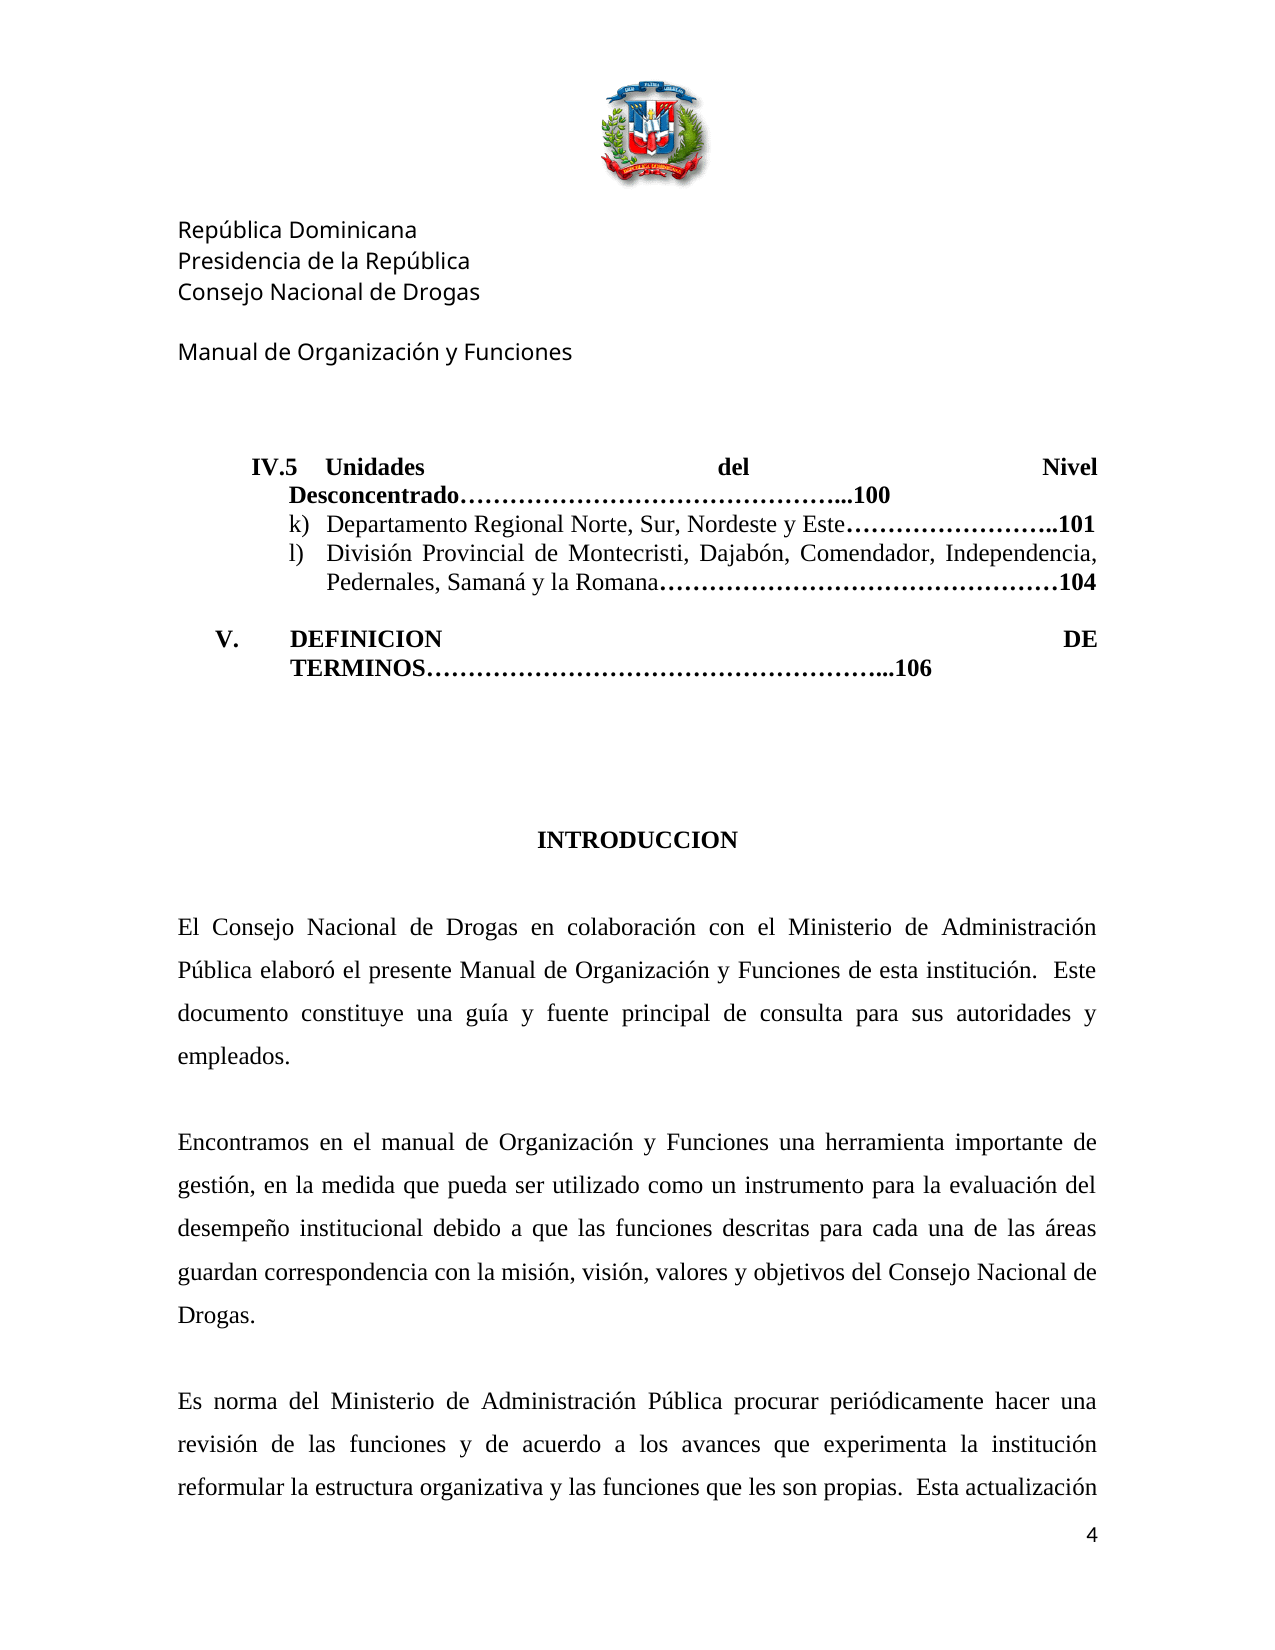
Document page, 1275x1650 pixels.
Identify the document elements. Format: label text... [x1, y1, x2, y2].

list DEFINICION DE TERMINOS………………………………………………...106 [215, 624, 1098, 682]
list Unidades del Nivel Desconcentrado………………………………………...100 [251, 452, 1098, 509]
text Encontramos en el manual de Organización y Funciones una herramienta importante de gestión, en la medida que pueda ser utilizado como un instrumento para la evaluación del desempeño institucional debido a que las funciones descritas para cada una de las áreas guardan correspondencia con la misión, visión, valores y objetivos del Consejo Nacional de Drogas. [177, 1127, 1098, 1328]
text INTRODUCCION [177, 825, 1098, 854]
text El Consejo Nacional de Drogas en colaboración con el Ministerio de Administración Pública elaboró el presente Manual de Organización y Funciones de esta institución. Este documento constituye una guía y fuente principal de consulta para sus autoridades y empleados. [177, 912, 1098, 1070]
list Departamento Regional Norte, Sur, Nordeste y Este……………………..101 [288, 509, 1098, 538]
list División Provincial de Montecristi, Dajabón, Comendador, Independencia, Pedernales, Samaná y la Romana…………………………………………104 [288, 538, 1098, 595]
picture [591, 76, 712, 191]
